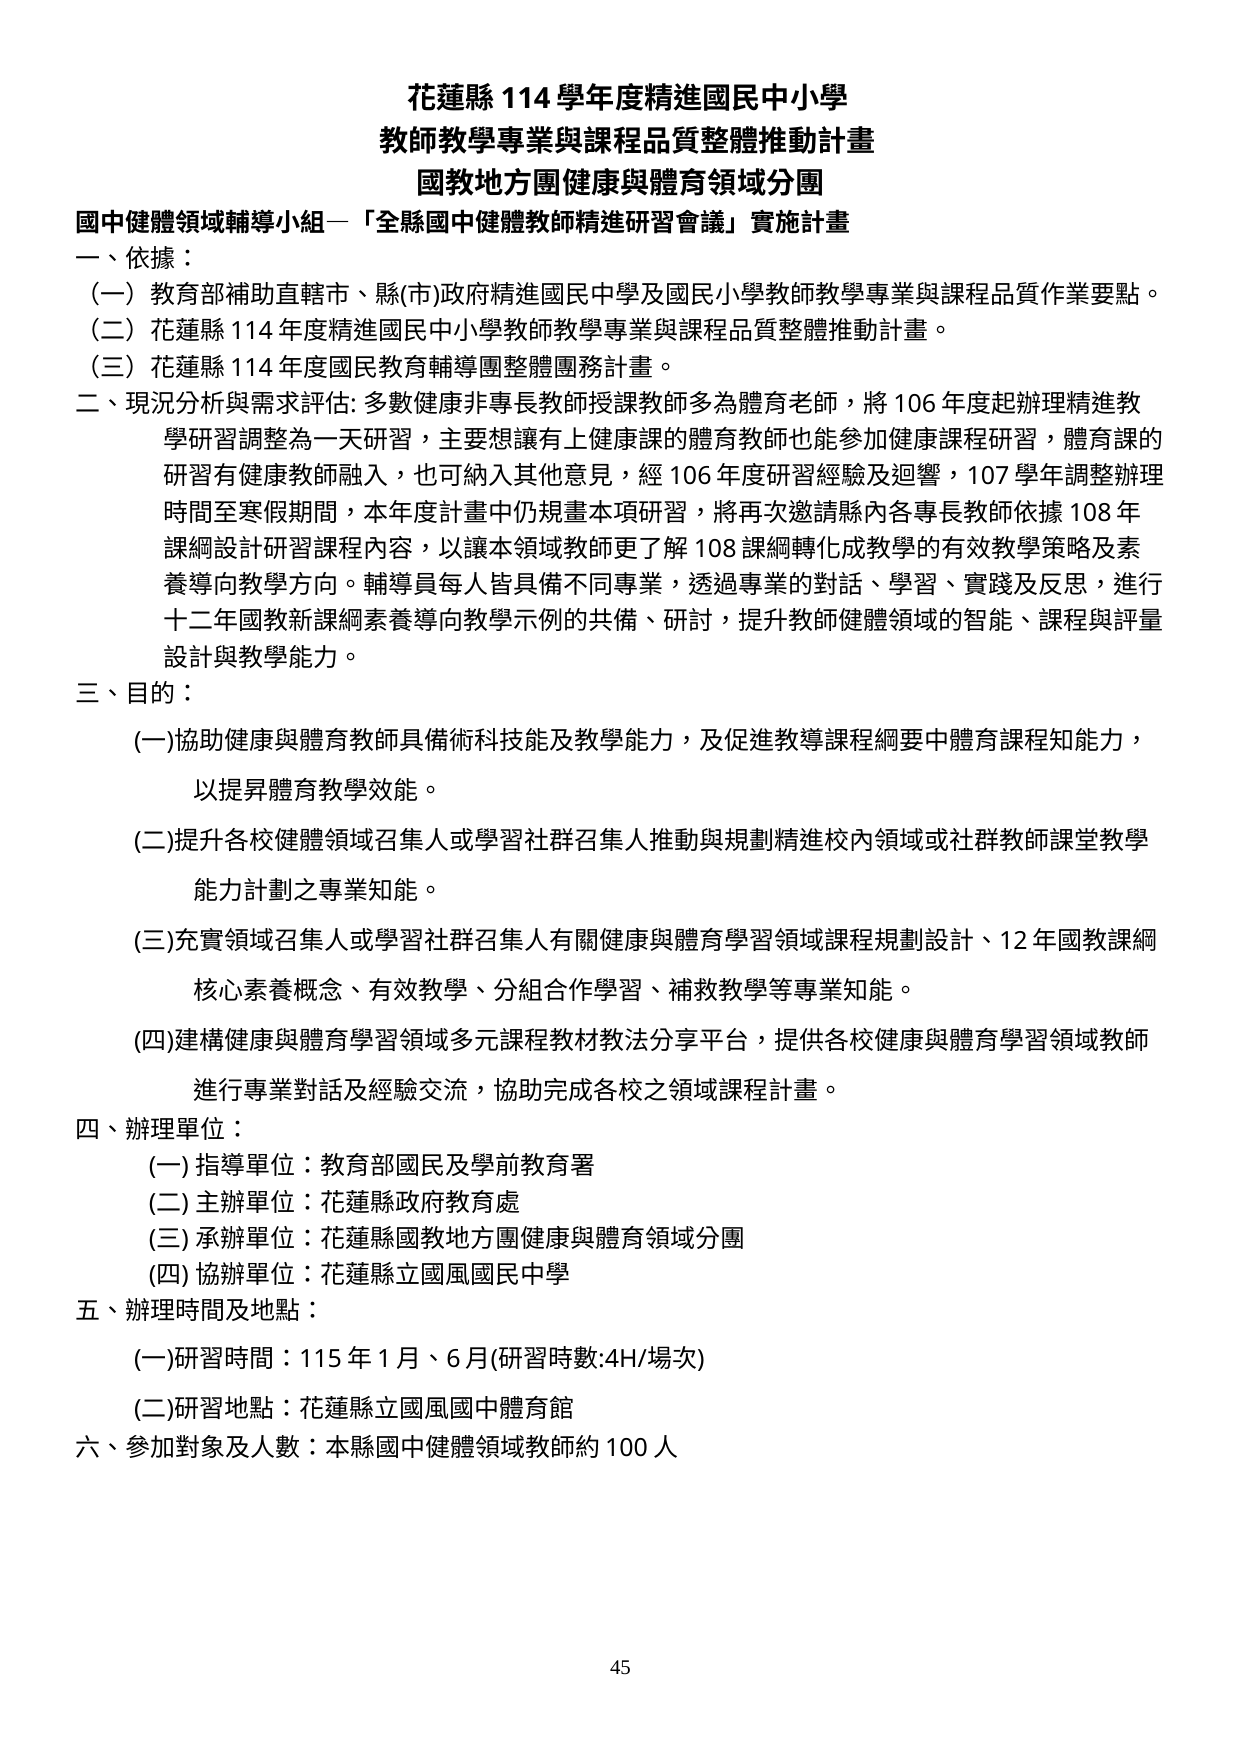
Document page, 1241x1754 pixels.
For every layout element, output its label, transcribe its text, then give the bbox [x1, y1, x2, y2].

text 五、辦理時間及地點： [75, 1291, 1165, 1327]
text （二）花蓮縣114年度精進國民中小學教師教學專業與課程品質整體推動計畫。 [75, 311, 1165, 347]
text (三)充實領域召集人或學習社群召集人有關健康與體育學習領域課程規劃設計、12年國教課綱核心素養概念、有效教學、分組合作學習、補救教學等專業知能。 [134, 909, 1165, 1009]
text (二)研習地點：花蓮縣立國風國中體育館 [75, 1377, 1165, 1427]
text (一)協助健康與體育教師具備術科技能及教學能力，及促進教導課程綱要中體育課程知能力，以提昇體育教學效能。 [134, 709, 1165, 809]
text 四、辦理單位： [75, 1109, 1165, 1146]
text 六、參加對象及人數：本縣國中健體領域教師約100人 [75, 1427, 1165, 1463]
text 國教地方團健康與體育領域分團 [75, 160, 1165, 202]
text 教師教學專業與課程品質整體推動計畫 [75, 117, 1180, 160]
text 一、依據： [75, 238, 1165, 274]
text (三) 承辦單位：花蓮縣國教地方團健康與體育領域分團 [75, 1218, 1165, 1254]
text (二) 主辦單位：花蓮縣政府教育處 [75, 1182, 1165, 1218]
text （一）教育部補助直轄市、縣(市)政府精進國民中學及國民小學教師教學專業與課程品質作業要點。 [75, 274, 1165, 311]
text 國中健體領域輔導小組—「全縣國中健體教師精進研習會議」實施計畫 [75, 202, 1165, 238]
text 三、目的： [75, 673, 1165, 709]
text (四)建構健康與體育學習領域多元課程教材教法分享平台，提供各校健康與體育學習領域教師進行專業對話及經驗交流，協助完成各校之領域課程計畫。 [134, 1009, 1165, 1109]
text 二、現況分析與需求評估: 多數健康非專長教師授課教師多為體育老師，將106年度起辦理精進教學研習調整為一天研習，主要想讓有上健康課的體育教師也能參加健康課程研習，體育課的研習有健康教師融入，也可納入其他意見，經106年度研習經驗及迴響，107學年調整辦理時間至寒假期間，本年度計畫中仍規畫本項研習，將再次邀請縣內各專長教師依據108年課綱設計研習課程內容，以讓本領域教師更了解108課綱轉化成教學的有效教學策略及素養導向教學方向。輔導員每人皆具備不同專業，透過專業的對話、學習、實踐及反思，進行十二年國教新課綱素養導向教學示例的共備、研討，提升教師健體領域的智能、課程與評量設計與教學能力。 [75, 383, 1165, 673]
text (一) 指導單位：教育部國民及學前教育署 [75, 1146, 1165, 1182]
text 花蓮縣114學年度精進國民中小學 [75, 75, 1180, 117]
text （三）花蓮縣114年度國民教育輔導團整體團務計畫。 [75, 347, 1165, 383]
text (四) 協辦單位：花蓮縣立國風國民中學 [75, 1254, 1165, 1291]
text (一)研習時間：115年1月、6月(研習時數:4H/場次) [75, 1327, 1165, 1377]
text (二)提升各校健體領域召集人或學習社群召集人推動與規劃精進校內領域或社群教師課堂教學能力計劃之專業知能。 [134, 809, 1165, 909]
